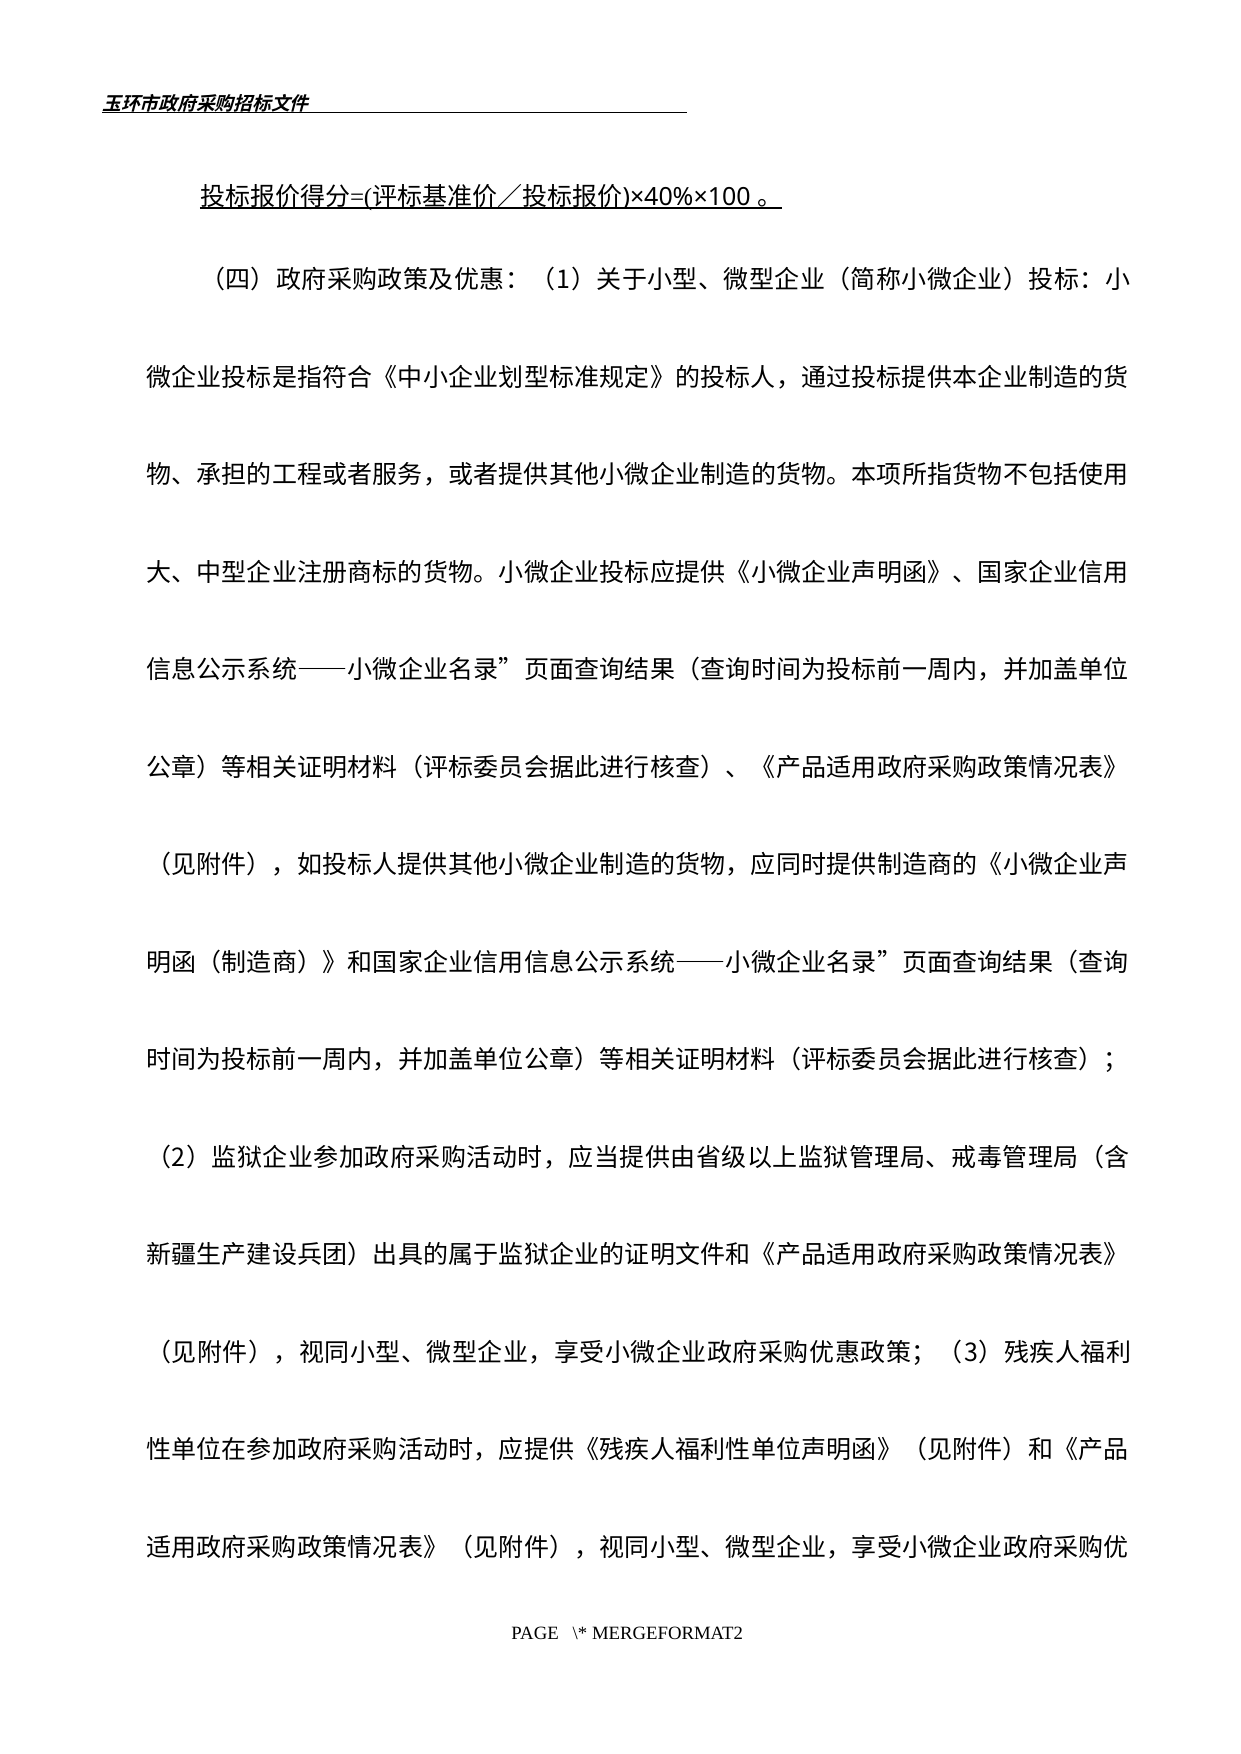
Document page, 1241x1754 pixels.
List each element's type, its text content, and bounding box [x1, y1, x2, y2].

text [146, 245, 1131, 1578]
text 投标报价得分=(评标基准价／投标报价)×40%×100 。 [146, 162, 1131, 227]
